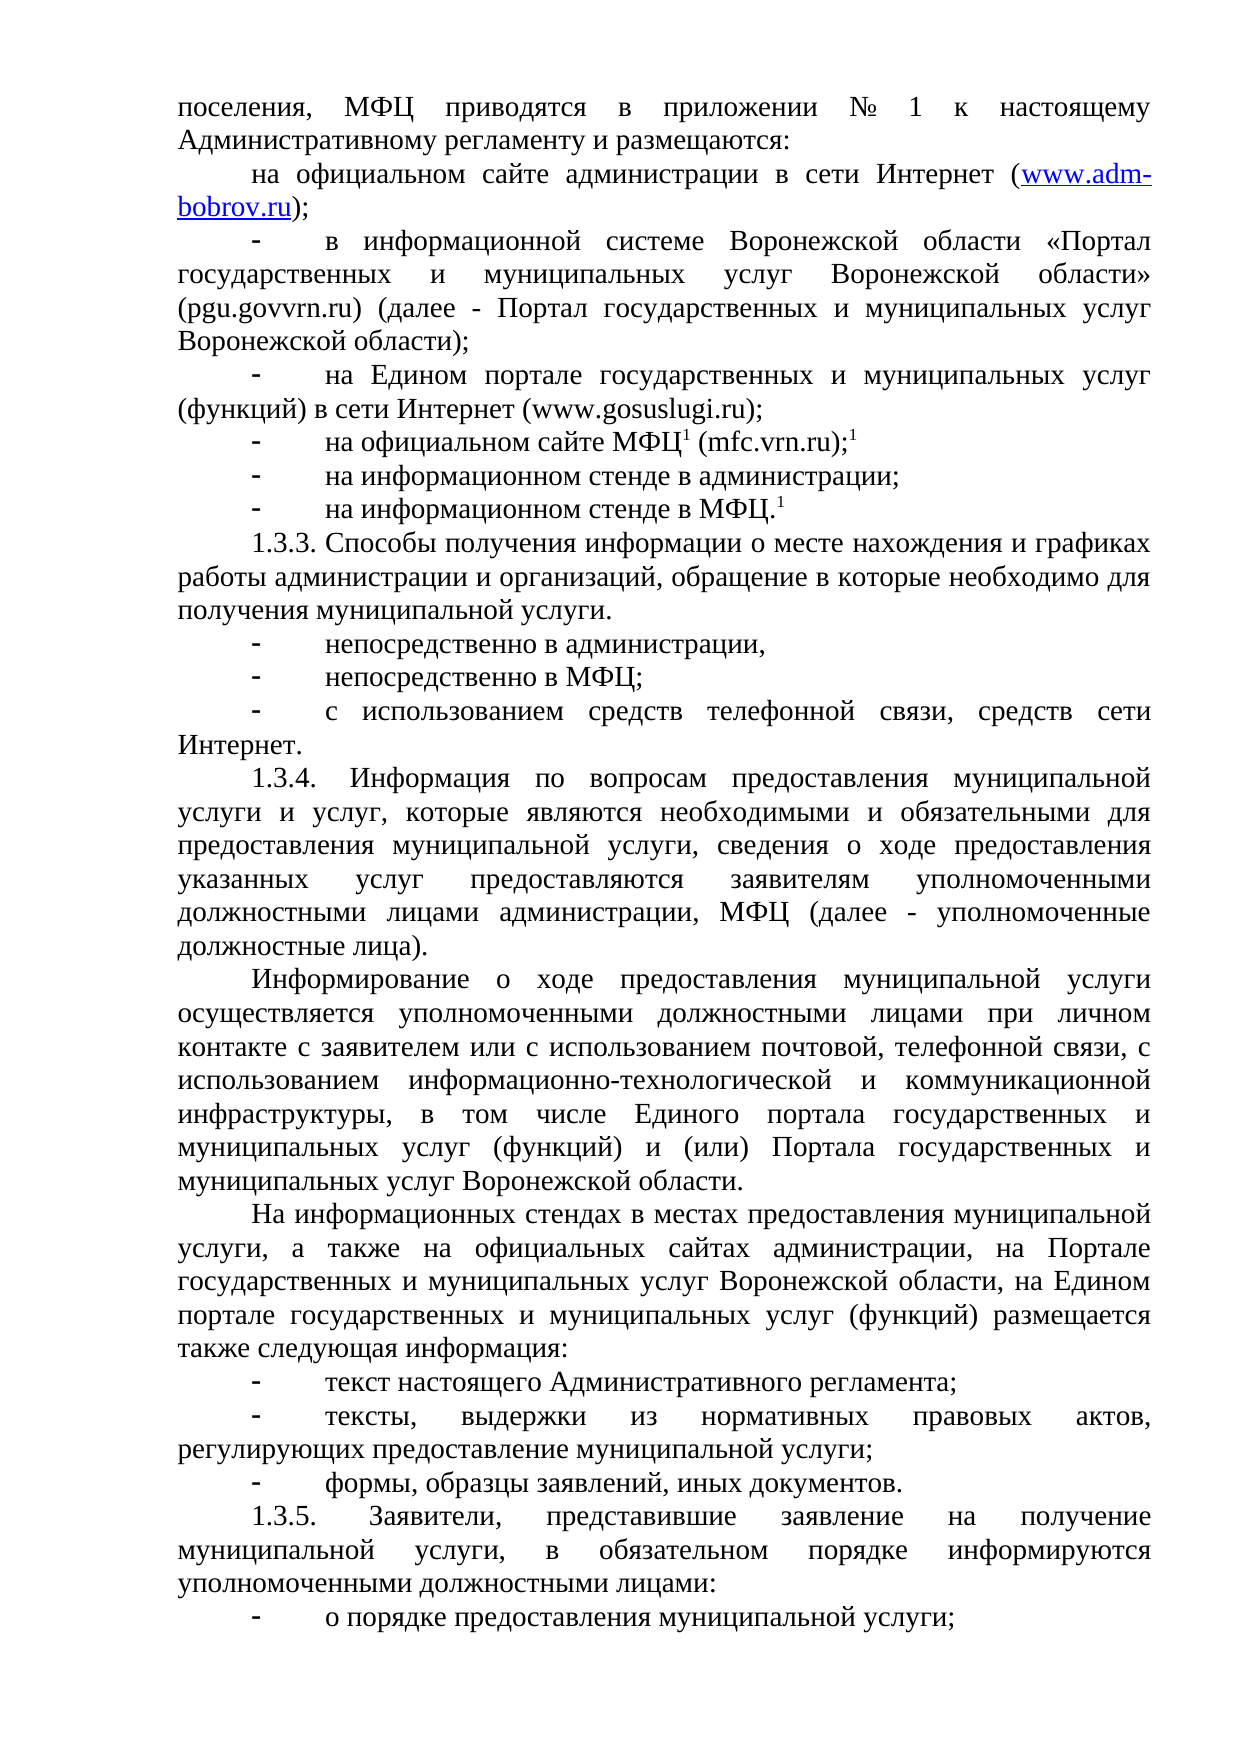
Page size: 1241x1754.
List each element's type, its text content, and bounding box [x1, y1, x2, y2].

list Информация по вопросам предоставления муниципальной услуги и услуг, которые являются необходимыми и обязательными для предоставления муниципальной услуги, сведения о ходе предоставления указанных услуг предоставляются заявителям уполномоченными должностными лицами администрации, МФЦ (далее - уполномоченные должностные лица). [177, 760, 1152, 962]
list непосредственно в МФЦ; [177, 659, 1152, 693]
text На информационных стендах в местах предоставления муниципальной услуги, а также на официальных сайтах администрации, на Портале государственных и муниципальных услуг Воронежской области, на Едином портале государственных и муниципальных услуг (функций) размещается также следующая информация: [177, 1196, 1152, 1364]
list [177, 89, 1152, 156]
list на информационном стенде в МФЦ.1 [177, 492, 1152, 525]
list с использованием средств телефонной связи, средств сети Интернет. [177, 693, 1152, 760]
list на информационном стенде в администрации; [177, 458, 1152, 492]
list Заявители, представившие заявление на получение муниципальной услуги, в обязательном порядке информируются уполномоченными должностными лицами: [177, 1498, 1152, 1599]
list непосредственно в администрации, [177, 626, 1152, 659]
list тексты, выдержки из нормативных правовых актов, регулирующих предоставление муниципальной услуги; [177, 1398, 1152, 1465]
text Информирование о ходе предоставления муниципальной услуги осуществляется уполномоченными должностными лицами при личном контакте с заявителем или с использованием почтовой, телефонной связи, с использованием информационно-технологической и коммуникационной инфраструктуры, в том числе Единого портала государственных и муниципальных услуг (функций) и (или) Портала государственных и муниципальных услуг Воронежской области. [177, 962, 1152, 1196]
list Способы получения информации о месте нахождения и графиках работы администрации и организаций, обращение в которые необходимо для получения муниципальной услуги. [177, 525, 1152, 626]
list текст настоящего Административного регламента; [177, 1364, 1152, 1398]
text на официальном сайте администрации в сети Интернет (www.adm-bobrov.ru); [177, 156, 1152, 223]
list формы, образцы заявлений, иных документов. [177, 1465, 1152, 1498]
list о порядке предоставления муниципальной услуги; [177, 1599, 1152, 1633]
list на официальном сайте МФЦ1 (mfc.vrn.ru);1 [177, 424, 1152, 458]
list на Едином портале государственных и муниципальных услуг (функций) в сети Интернет (www.gosuslugi.ru); [177, 357, 1152, 424]
list в информационной системе Воронежской области «Портал государственных и муниципальных услуг Воронежской области» (pgu.govvrn.ru) (далее - Портал государственных и муниципальных услуг Воронежской области); [177, 223, 1152, 357]
